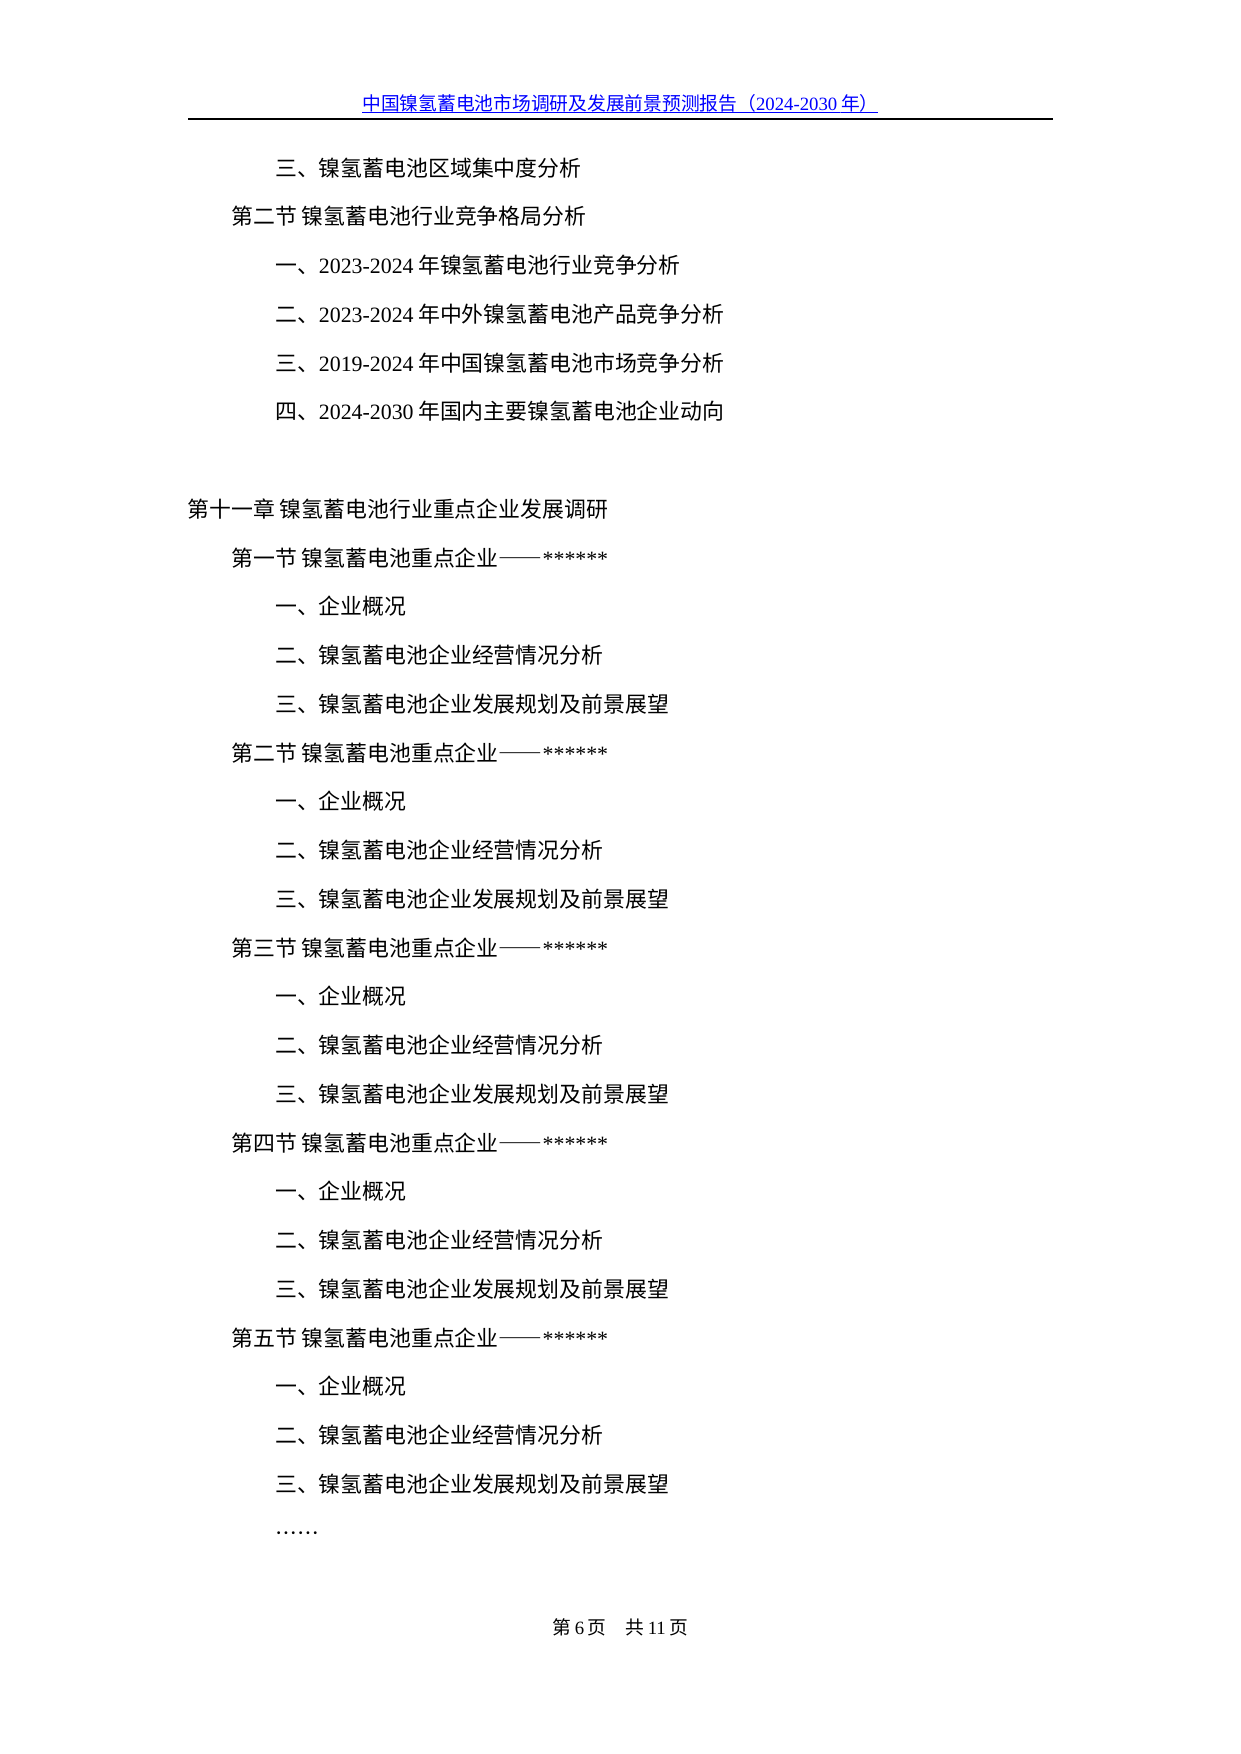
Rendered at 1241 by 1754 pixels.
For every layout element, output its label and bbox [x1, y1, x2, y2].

text [187, 150, 1053, 1548]
